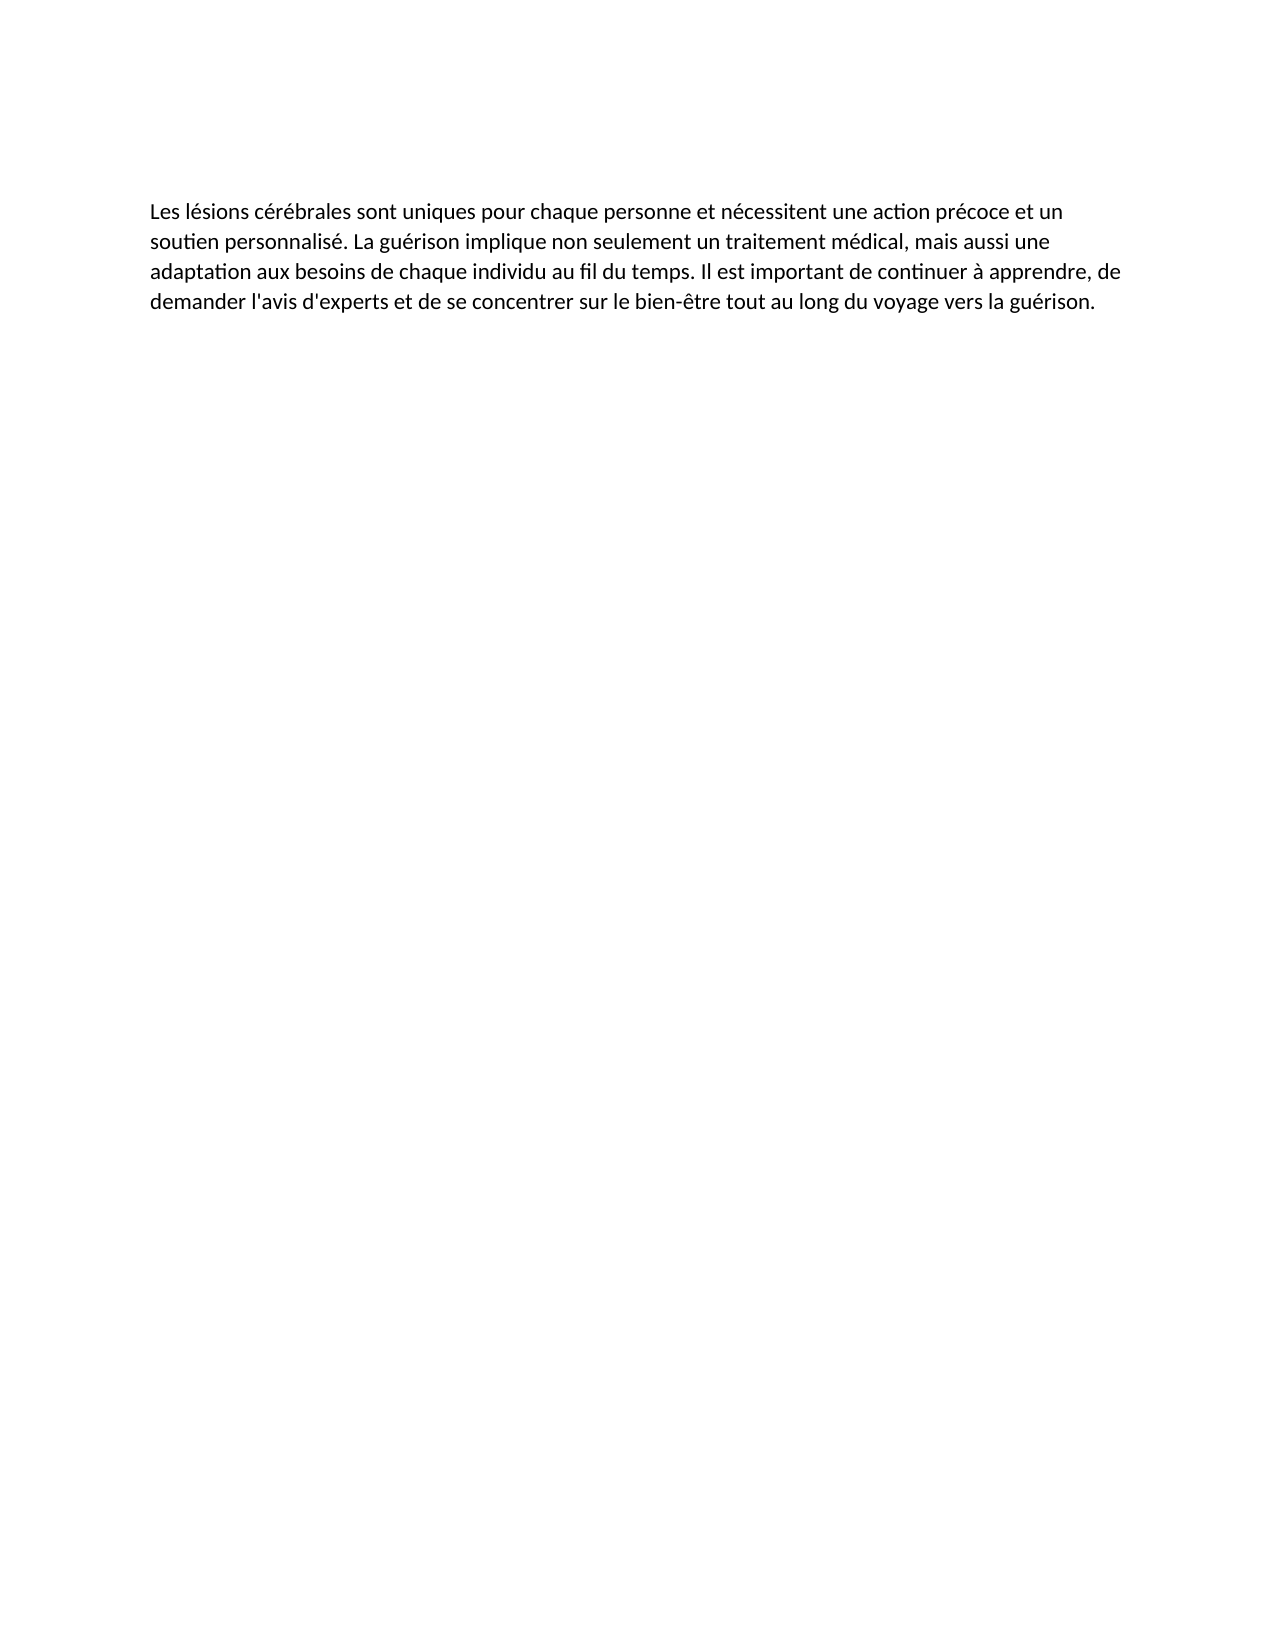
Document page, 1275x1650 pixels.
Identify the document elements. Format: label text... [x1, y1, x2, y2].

text Les lésions cérébrales sont uniques pour chaque personne et nécessitent une action précoce et un soutien personnalisé. La guérison implique non seulement un traitement médical, mais aussi une adaptation aux besoins de chaque individu au fil du temps. Il est important de continuer à apprendre, de demander l'avis d'experts et de se concentrer sur le bien-être tout au long du voyage vers la guérison. [150, 197, 1125, 316]
